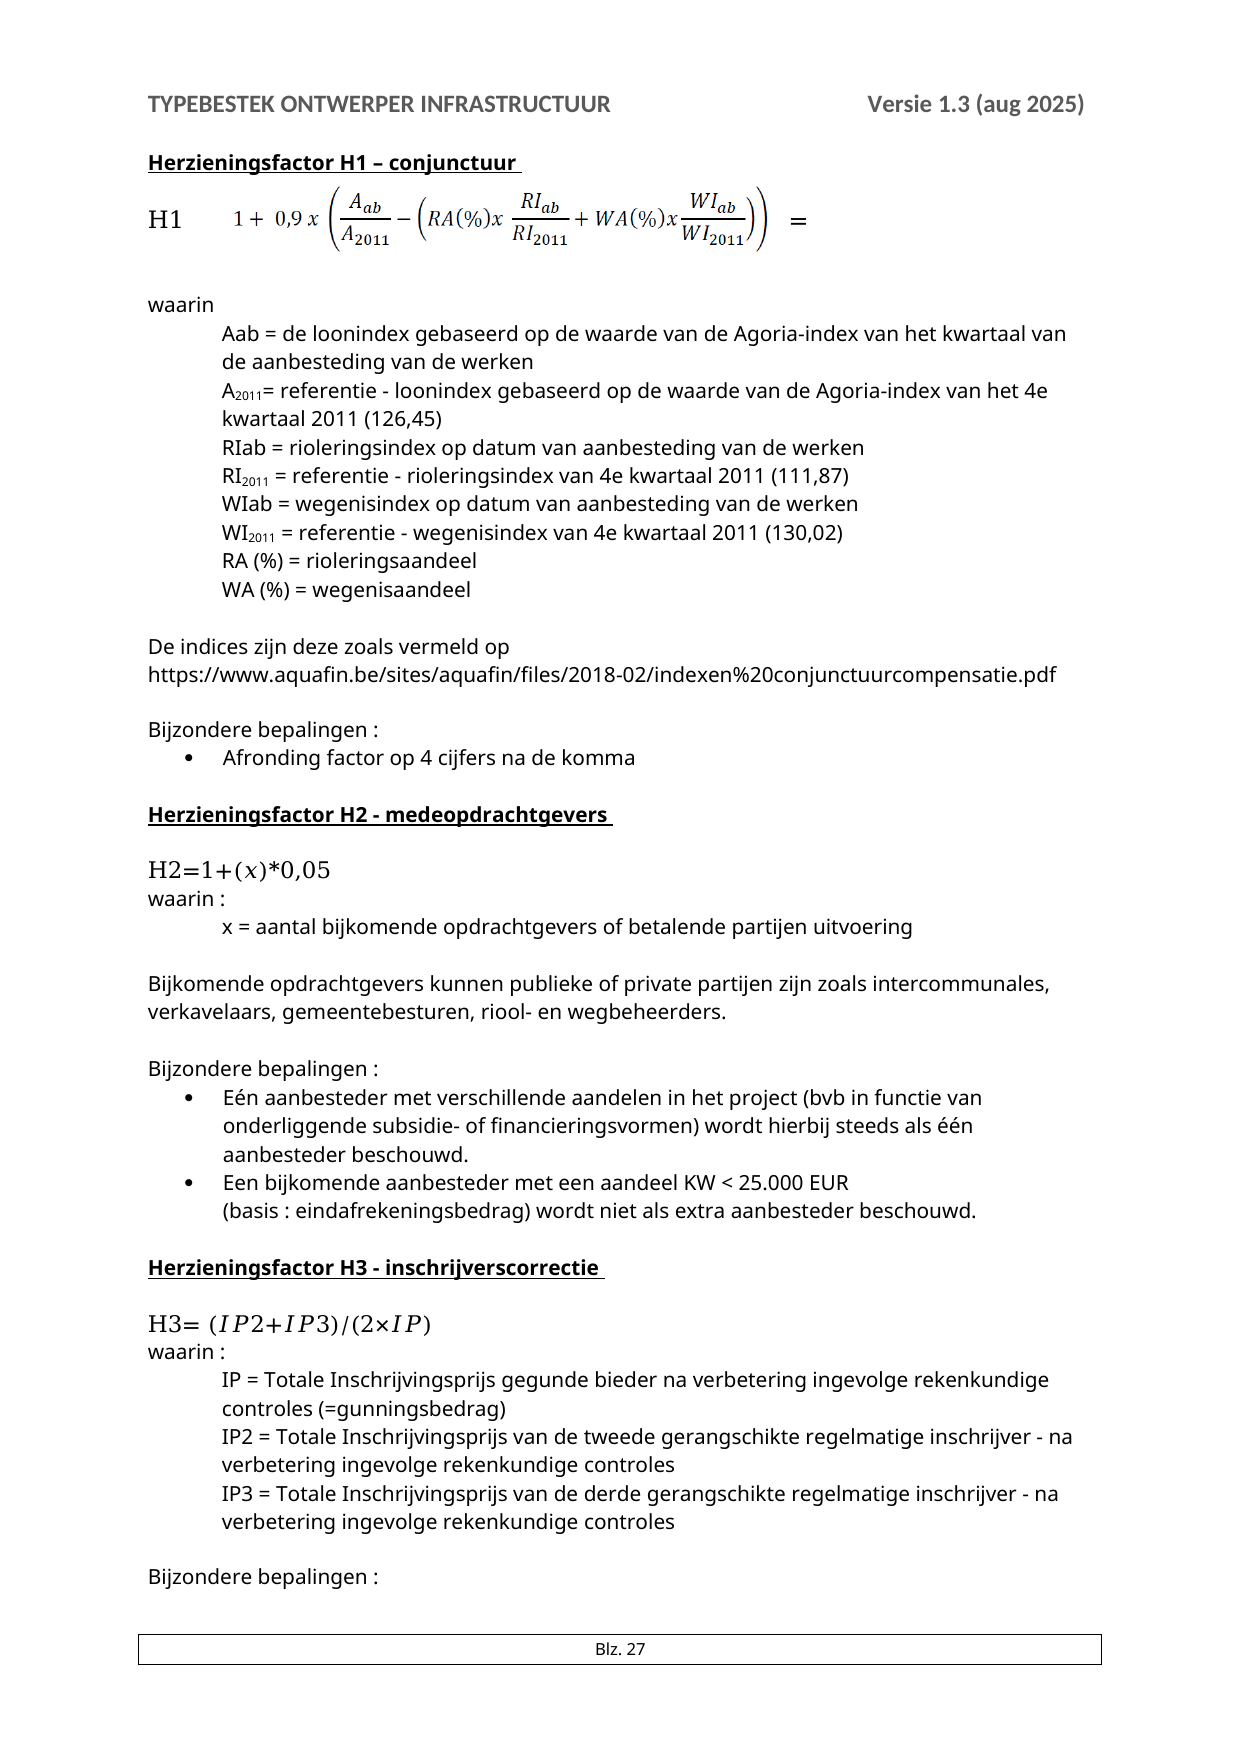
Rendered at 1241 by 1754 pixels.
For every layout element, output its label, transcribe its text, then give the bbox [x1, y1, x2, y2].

list Afronding factor op 4 cijfers na de komma [185, 743, 1092, 772]
text IP3 = Totale Inschrijvingsprijs van de derde gerangschikte regelmatige inschrijver - na verbetering ingevolge rekenkundige controles [222, 1479, 1092, 1536]
text WA (%) = wegenisaandeel [222, 575, 1092, 603]
text Herzieningsfactor H2 - medeopdrachtgevers [148, 800, 1092, 829]
text waarin [148, 291, 1092, 319]
text Herzieningsfactor H1 – conjunctuur [148, 148, 1092, 176]
text Herzieningsfactor H3 - inschrijverscorrectie [148, 1253, 1092, 1282]
list Eén aanbesteder met verschillende aandelen in het project (bvb in functie van onderliggende subsidie- of financieringsvormen) wordt hierbij steeds als één aanbesteder beschouwd. [185, 1083, 1092, 1168]
text RA (%) = rioleringsaandeel [222, 546, 1092, 575]
picture [226, 181, 771, 257]
text H1 = [148, 205, 226, 234]
text A2011= referentie - loonindex gebaseerd op de waarde van de Agoria-index van het 4e kwartaal 2011 (126,45) [222, 376, 1092, 433]
text H2=1+(𝑥)*0,05 [148, 856, 1092, 884]
text Aab = de loonindex gebaseerd op de waarde van de Agoria-index van het kwartaal van de aanbesteding van de werken [222, 319, 1092, 376]
text waarin : [148, 884, 1092, 912]
text WI2011 = referentie - wegenisindex van 4e kwartaal 2011 (130,02) [222, 518, 1092, 546]
text IP = Totale Inschrijvingsprijs gegunde bieder na verbetering ingevolge rekenkundige controles (=gunningsbedrag) [222, 1365, 1092, 1422]
text Bijkomende opdrachtgevers kunnen publieke of private partijen zijn zoals intercommunales, verkavelaars, gemeentebesturen, riool- en wegbeheerders. [148, 969, 1092, 1026]
text RI2011 = referentie - rioleringsindex van 4e kwartaal 2011 (111,87) [222, 461, 1092, 489]
text Bijzondere bepalingen : [148, 715, 1092, 743]
text Bijzondere bepalingen : [148, 1054, 1092, 1083]
text WIab = wegenisindex op datum van aanbesteding van de werken [222, 489, 1092, 518]
list Een bijkomende aanbesteder met een aandeel KW < 25.000 EUR (basis : eindafrekeningsbedrag) wordt niet als extra aanbesteder beschouwd. [185, 1168, 1092, 1225]
text RIab = rioleringsindex op datum van aanbesteding van de werken [222, 433, 1092, 461]
text x = aantal bijkomende opdrachtgevers of betalende partijen uitvoering [222, 912, 1092, 941]
text H1 = [771, 205, 1092, 234]
text Bijzondere bepalingen : [148, 1562, 1092, 1591]
text H3= (𝐼𝑃2+𝐼𝑃3)/(2×𝐼𝑃) [148, 1309, 1092, 1337]
text De indices zijn deze zoals vermeld op https://www.aquafin.be/sites/aquafin/files/2018-02/indexen%20conjunctuurcompensatie.pdf [148, 632, 1092, 689]
text IP2 = Totale Inschrijvingsprijs van de tweede gerangschikte regelmatige inschrijver - na verbetering ingevolge rekenkundige controles [222, 1422, 1092, 1479]
text waarin : [148, 1337, 1092, 1365]
